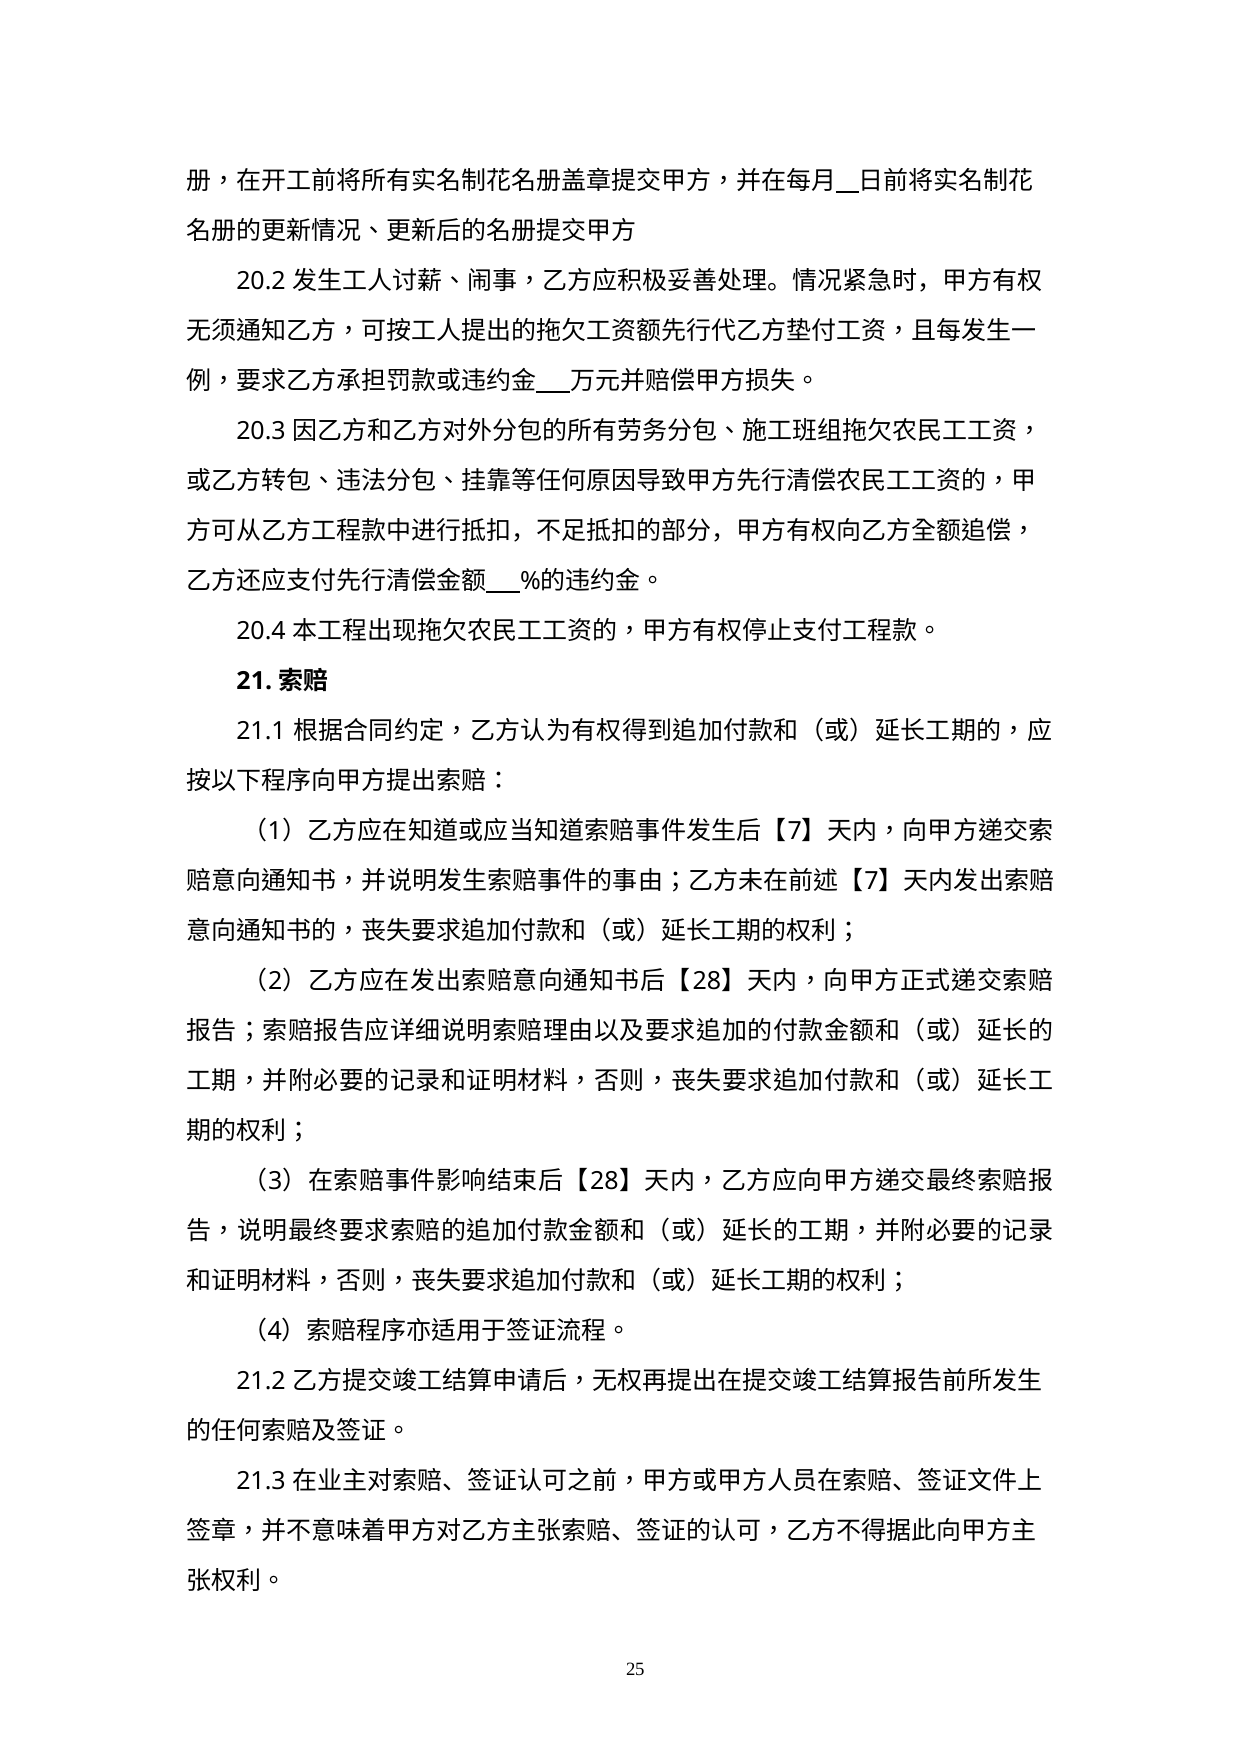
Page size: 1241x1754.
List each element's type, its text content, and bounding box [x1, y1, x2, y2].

text 20.3 因乙方和乙方对外分包的所有劳务分包、施工班组拖欠农民工工资，或乙方转包、违法分包、挂靠等任何原因导致甲方先行清偿农民工工资的，甲方可从乙方工程款中进行抵扣，不足抵扣的部分，甲方有权向乙方全额追偿，乙方还应支付先行清偿金额 %的违约金。 [186, 399, 1054, 599]
list （2）乙方应在发出索赔意向通知书后【28】天内，向甲方正式递交索赔报告；索赔报告应详细说明索赔理由以及要求追加的付款金额和（或）延长的工期，并附必要的记录和证明材料，否则，丧失要求追加付款和（或）延长工期的权利； [186, 949, 1054, 1149]
text 20.4 本工程出现拖欠农民工工资的，甲方有权停止支付工程款。 [186, 599, 1054, 649]
subtitle 21.2 乙方提交竣工结算申请后，无权再提出在提交竣工结算报告前所发生的任何索赔及签证。 [186, 1349, 1054, 1449]
text （4）索赔程序亦适用于签证流程。 [186, 1299, 1054, 1349]
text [186, 149, 1054, 249]
list （3）在索赔事件影响结束后【28】天内，乙方应向甲方递交最终索赔报告，说明最终要求索赔的追加付款金额和（或）延长的工期，并附必要的记录和证明材料，否则，丧失要求追加付款和（或）延长工期的权利； [186, 1149, 1054, 1299]
text 20.2 发生工人讨薪、闹事，乙方应积极妥善处理。情况紧急时，甲方有权无须通知乙方，可按工人提出的拖欠工资额先行代乙方垫付工资，且每发生一例，要求乙方承担罚款或违约金 万元并赔偿甲方损失。 [186, 249, 1054, 399]
text 21. 索赔 [186, 649, 1054, 699]
list （1）乙方应在知道或应当知道索赔事件发生后【7】天内，向甲方递交索赔意向通知书，并说明发生索赔事件的事由；乙方未在前述【7】天内发出索赔意向通知书的，丧失要求追加付款和（或）延长工期的权利； [186, 799, 1054, 949]
text 21.3 在业主对索赔、签证认可之前，甲方或甲方人员在索赔、签证文件上签章，并不意味着甲方对乙方主张索赔、签证的认可，乙方不得据此向甲方主张权利。 [186, 1449, 1054, 1599]
text 21.1 根据合同约定，乙方认为有权得到追加付款和（或）延长工期的，应按以下程序向甲方提出索赔： [186, 699, 1054, 799]
